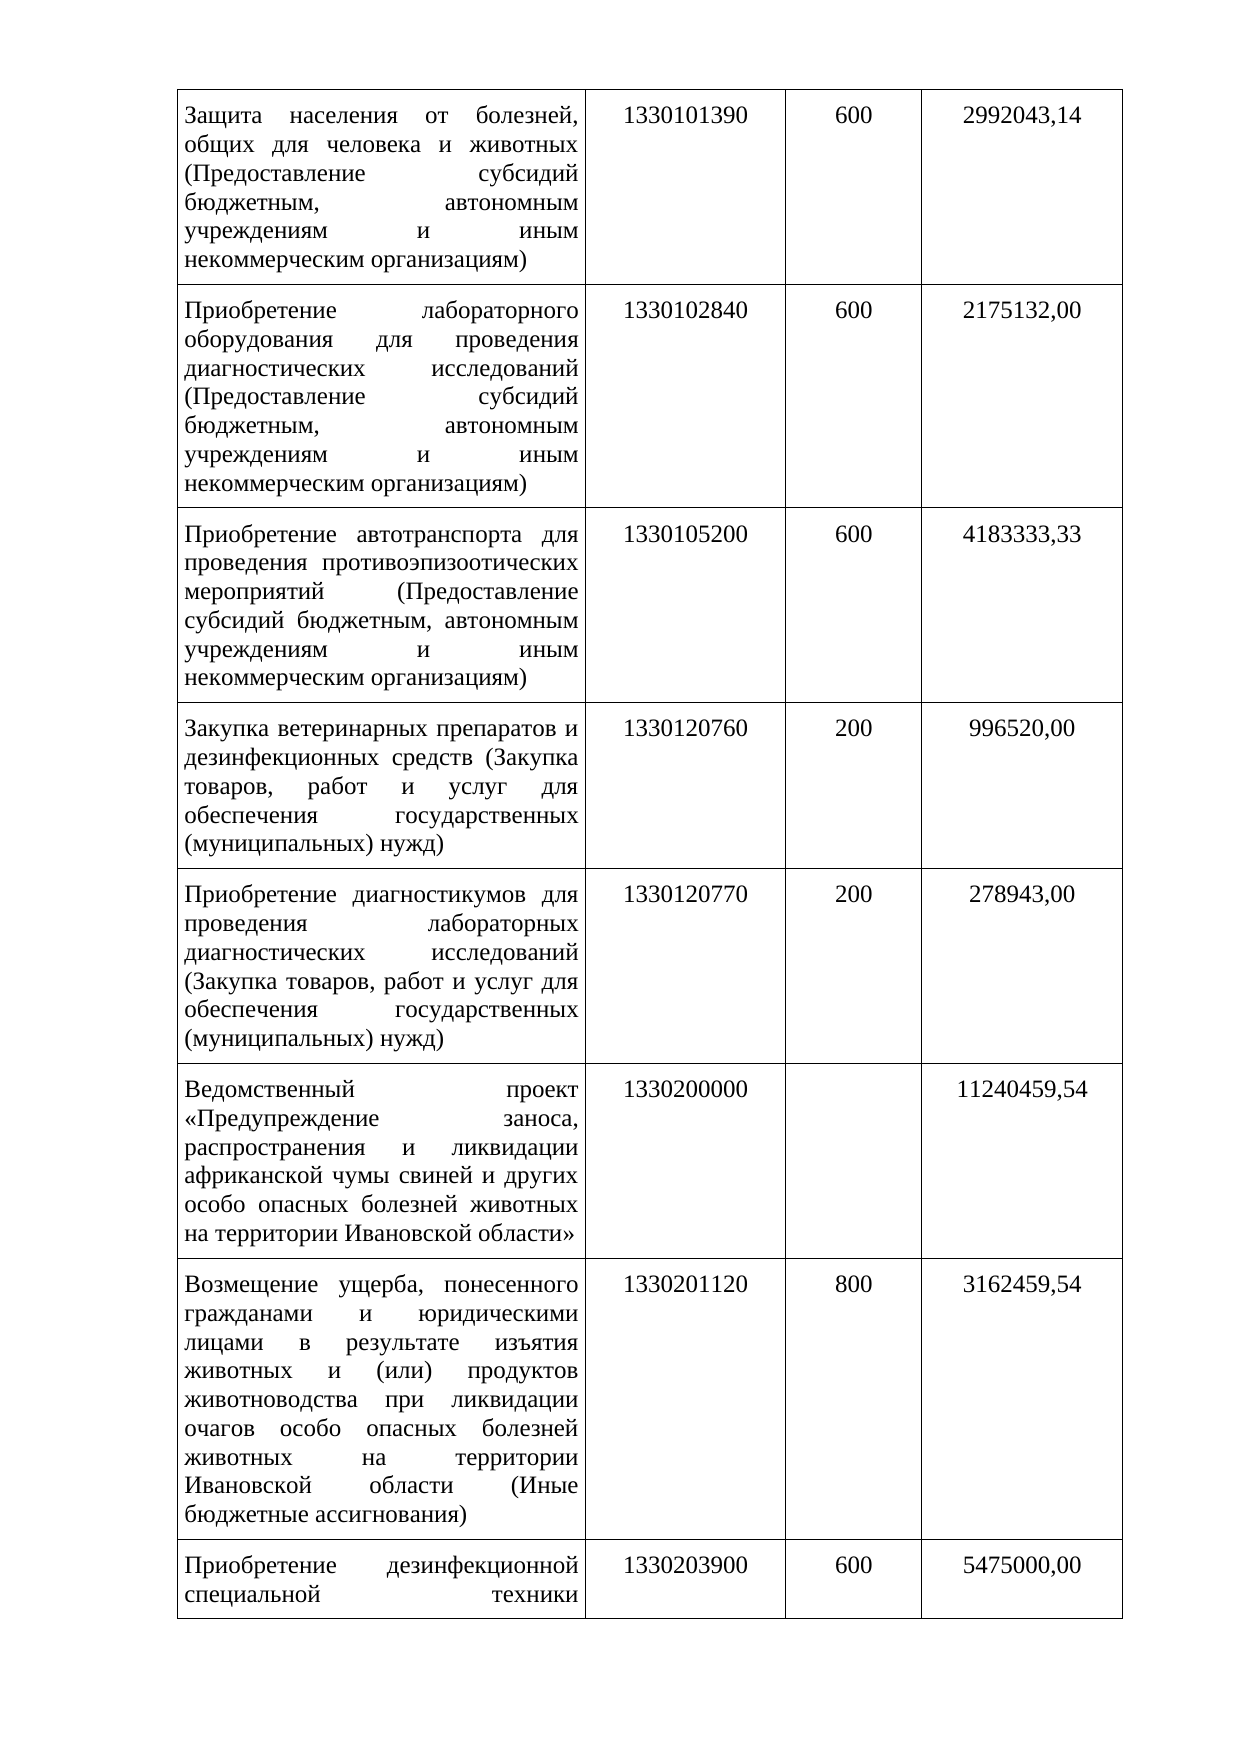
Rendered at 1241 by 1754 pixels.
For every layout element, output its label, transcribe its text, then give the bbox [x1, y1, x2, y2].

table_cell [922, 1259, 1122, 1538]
table_cell Закупка ветеринарных препаратов и дезинфекционных средств (Закупка товаров, работ и услуг для обеспечения государственных (муниципальных) нужд) [178, 703, 585, 868]
table_cell 600 [786, 285, 921, 507]
table_cell Ведомственный проект «Предупреждение заноса, распространения и ликвидации африканской чумы свиней и других особо опасных болезней животных на территории Ивановской области» [178, 1064, 585, 1257]
table_cell 1330201120 [586, 1259, 785, 1538]
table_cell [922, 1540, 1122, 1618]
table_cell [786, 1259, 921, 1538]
table_cell 2992043,14 [922, 90, 1122, 283]
table_cell 1330120760 [586, 703, 785, 868]
table_cell 11240459,54 [922, 1064, 1122, 1257]
table_cell Приобретение автотранспорта для проведения противоэпизоотических мероприятий (Предоставление субсидий бюджетным, автономным учреждениям и иным некоммерческим организациям) [178, 508, 585, 702]
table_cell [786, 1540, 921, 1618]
table_cell 2175132,00 [922, 285, 1122, 507]
table_cell 1330102840 [586, 285, 785, 507]
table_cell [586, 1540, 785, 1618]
table_cell 600 [786, 90, 921, 283]
table_cell 278943,00 [922, 869, 1122, 1063]
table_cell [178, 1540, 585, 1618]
table_cell 1330200000 [586, 1064, 785, 1257]
table_cell 200 [786, 869, 921, 1063]
table_cell Приобретение диагностикумов для проведения лабораторных диагностических исследований (Закупка товаров, работ и услуг для обеспечения государственных (муниципальных) нужд) [178, 869, 585, 1063]
table_cell [786, 1064, 921, 1257]
table_cell 1330101390 [586, 90, 785, 283]
table_cell Защита населения от болезней, общих для человека и животных (Предоставление субсидий бюджетным, автономным учреждениям и иным некоммерческим организациям) [178, 90, 585, 283]
table_cell 996520,00 [922, 703, 1122, 868]
table_cell 4183333,33 [922, 508, 1122, 702]
table_cell 200 [786, 703, 921, 868]
table_cell 600 [786, 508, 921, 702]
table_cell Возмещение ущерба, понесенного гражданами и юридическими лицами в результате изъятия животных и (или) продуктов животноводства при ликвидации очагов особо опасных болезней животных на территории Ивановской области (Иные бюджетные ассигнования) [178, 1259, 585, 1538]
table_cell Приобретение лабораторного оборудования для проведения диагностических исследований (Предоставление субсидий бюджетным, автономным учреждениям и иным некоммерческим организациям) [178, 285, 585, 507]
table_cell 1330120770 [586, 869, 785, 1063]
table_cell 1330105200 [586, 508, 785, 702]
